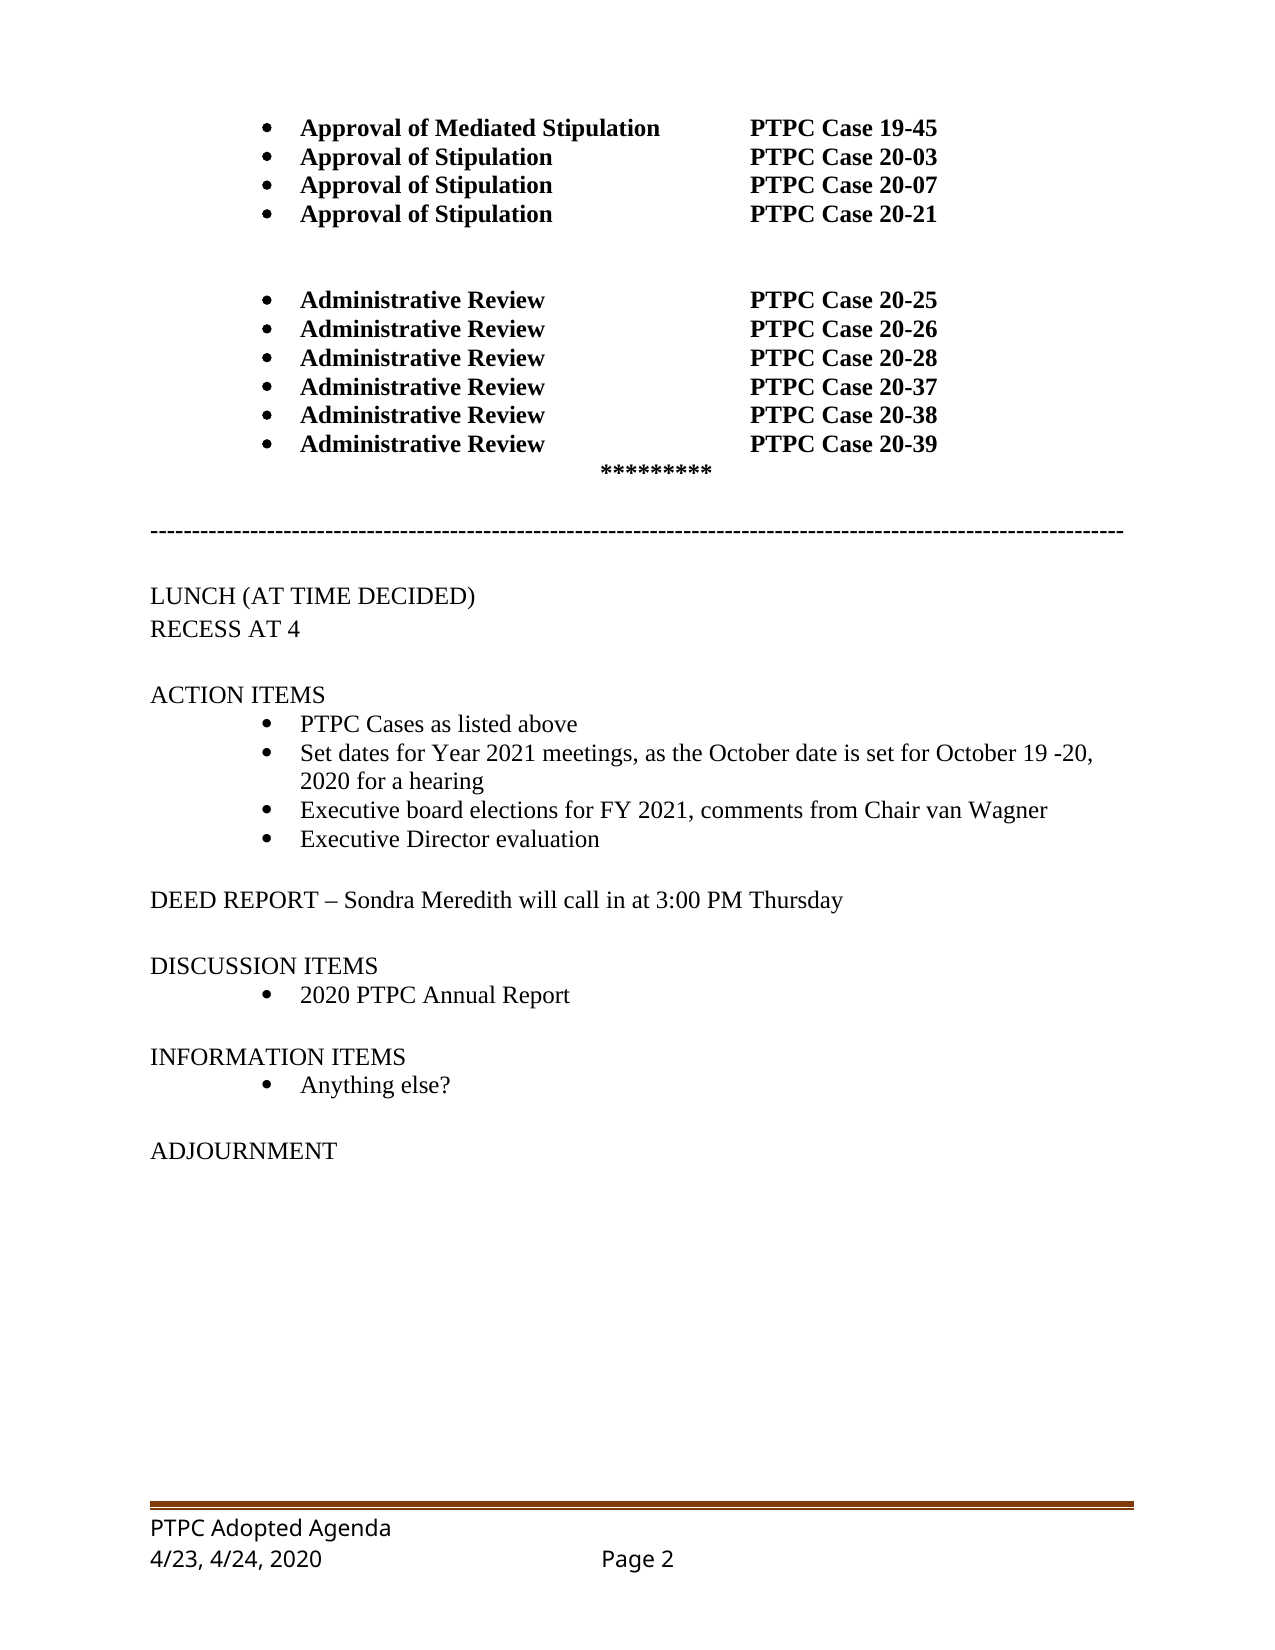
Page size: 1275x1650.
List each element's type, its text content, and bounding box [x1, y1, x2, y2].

list Administrative Review PTPC Case 20-26 [262, 314, 1134, 343]
subtitle DEED REPORT – Sondra Meredith will call in at 3:00 PM Thursday [150, 886, 1134, 914]
list Executive board elections for FY 2021, comments from Chair van Wagner [262, 795, 1134, 824]
subtitle DISCUSSION ITEMS [150, 951, 1134, 980]
list Administrative Review PTPC Case 20-25 [262, 286, 1134, 314]
list Approval of Stipulation PTPC Case 20-07 [262, 171, 1134, 199]
list Approval of Stipulation PTPC Case 20-03 [262, 142, 1134, 171]
list Administrative Review PTPC Case 20-28 [262, 343, 1134, 372]
list Administrative Review PTPC Case 20-38 [262, 401, 1134, 429]
list Executive Director evaluation [262, 824, 1134, 853]
list PTPC Cases as listed above [262, 709, 1134, 738]
list Set dates for Year 2021 meetings, as the October date is set for October 19 -20, 2020 for a hearing [262, 738, 1134, 795]
text ********* [525, 458, 1134, 487]
list Administrative Review PTPC Case 20-39 [262, 429, 1134, 458]
subtitle INFORMATION ITEMS [150, 1042, 1134, 1071]
list Administrative Review PTPC Case 20-37 [262, 372, 1134, 401]
list 2020 PTPC Annual Report [262, 980, 1134, 1009]
subtitle ADJOURNMENT [150, 1136, 1134, 1165]
text --------------------------------------------------------------------------------------------------------------------- [150, 516, 1134, 544]
list Approval of Mediated Stipulation PTPC Case 19-45 [262, 113, 1134, 142]
list Anything else? [262, 1071, 1134, 1099]
subtitle LUNCH (AT TIME DECIDED) [150, 581, 1134, 610]
list Approval of Stipulation PTPC Case 20-21 [262, 199, 1134, 228]
subtitle ACTION ITEMS [150, 680, 1134, 709]
subtitle RECESS AT 4 [150, 614, 1134, 643]
